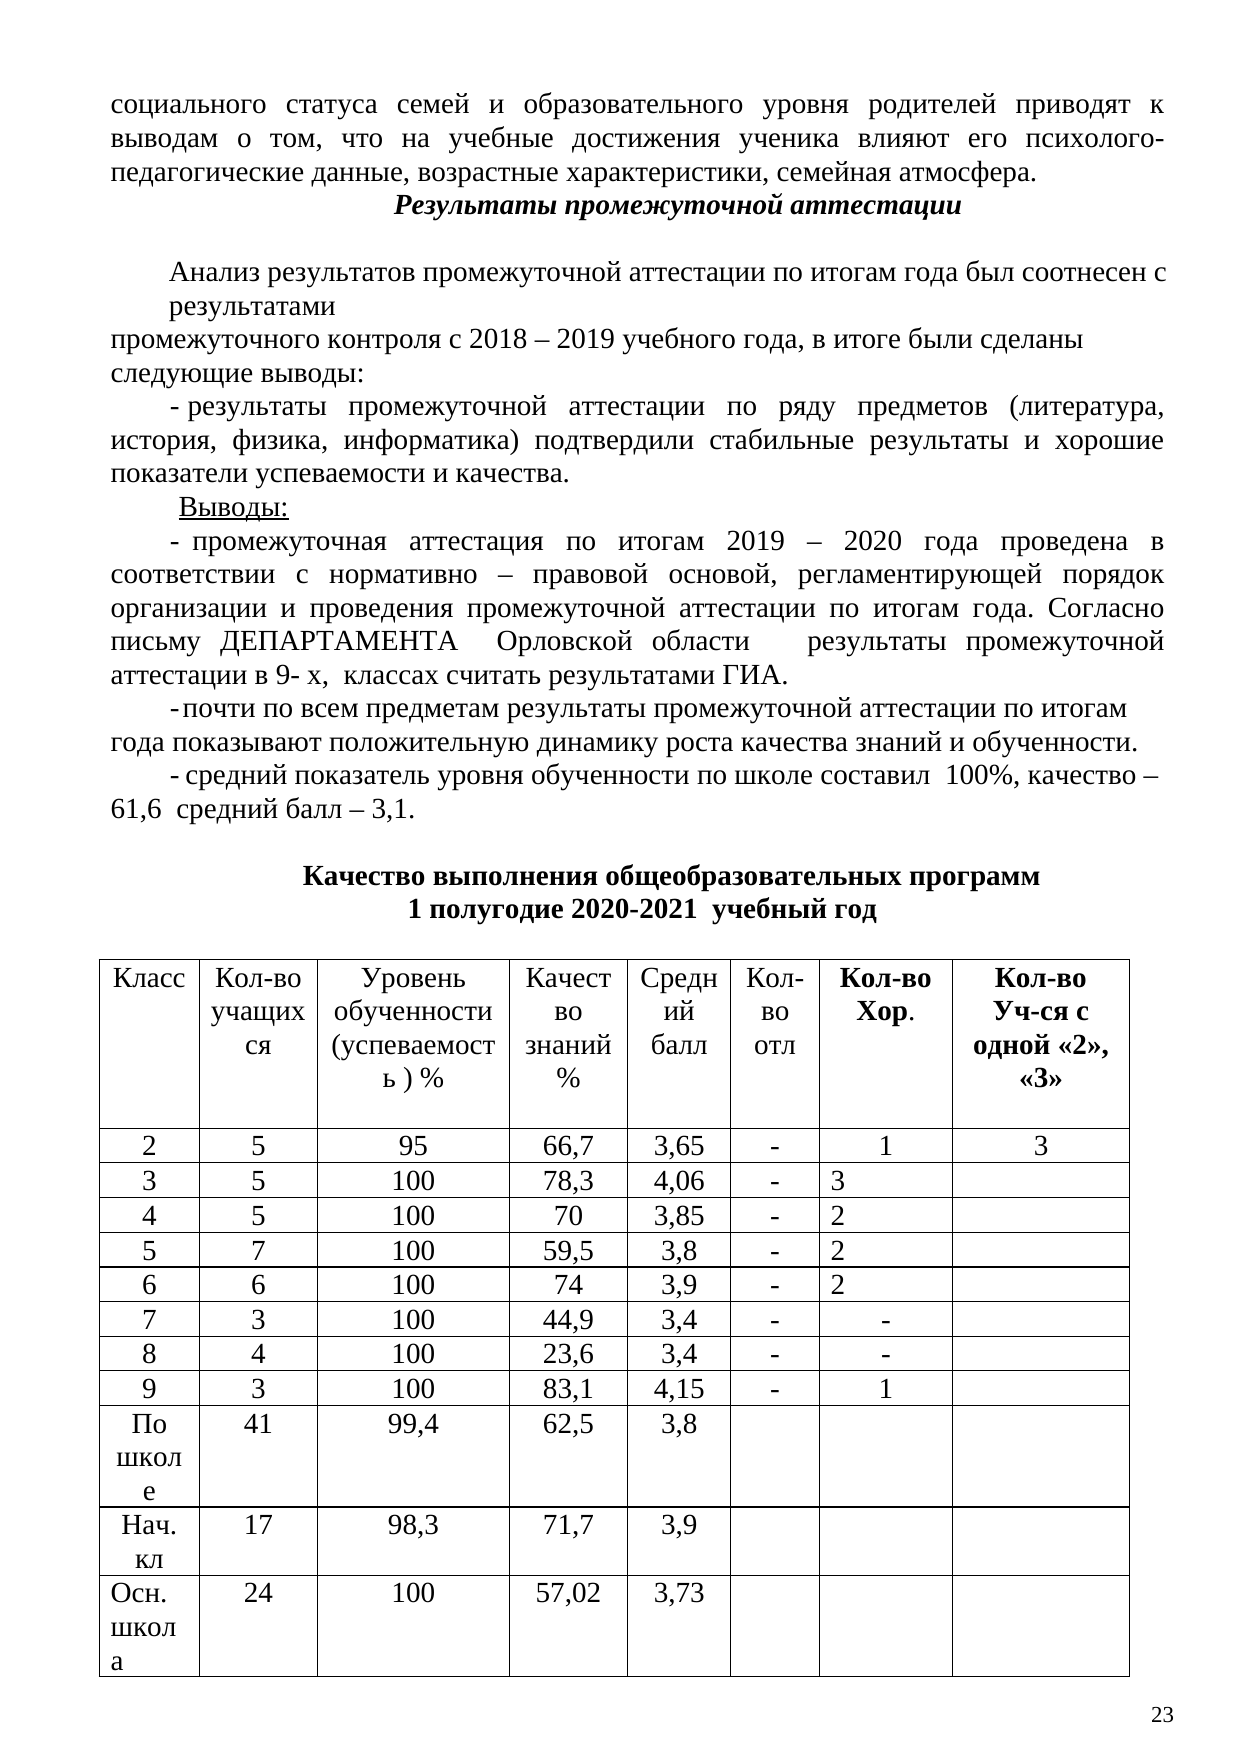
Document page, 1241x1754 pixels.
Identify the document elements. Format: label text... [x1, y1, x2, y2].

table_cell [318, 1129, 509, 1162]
list результаты промежуточной аттестации по ряду предметов (литература, история, физика, информатика) подтвердили стабильные результаты и хорошие показатели успеваемости и качества. [110, 388, 1165, 489]
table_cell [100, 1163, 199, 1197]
list почти по всем предметам результаты промежуточной аттестации по итогам года показывают положительную динамику роста качества знаний и обученности. [110, 690, 1165, 757]
text промежуточного контроля с 2018 – 2019 учебного года, в итоге были сделаны следующие выводы: [110, 321, 1174, 388]
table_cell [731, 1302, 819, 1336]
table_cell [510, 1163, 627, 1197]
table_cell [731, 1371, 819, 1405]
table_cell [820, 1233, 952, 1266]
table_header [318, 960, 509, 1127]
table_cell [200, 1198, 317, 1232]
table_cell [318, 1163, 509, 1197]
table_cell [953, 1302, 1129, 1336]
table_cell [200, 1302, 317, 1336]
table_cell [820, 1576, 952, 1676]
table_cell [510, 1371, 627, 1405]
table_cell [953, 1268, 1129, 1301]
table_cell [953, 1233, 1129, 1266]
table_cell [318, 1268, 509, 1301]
text Качество выполнения общеобразовательных программ [169, 858, 1174, 892]
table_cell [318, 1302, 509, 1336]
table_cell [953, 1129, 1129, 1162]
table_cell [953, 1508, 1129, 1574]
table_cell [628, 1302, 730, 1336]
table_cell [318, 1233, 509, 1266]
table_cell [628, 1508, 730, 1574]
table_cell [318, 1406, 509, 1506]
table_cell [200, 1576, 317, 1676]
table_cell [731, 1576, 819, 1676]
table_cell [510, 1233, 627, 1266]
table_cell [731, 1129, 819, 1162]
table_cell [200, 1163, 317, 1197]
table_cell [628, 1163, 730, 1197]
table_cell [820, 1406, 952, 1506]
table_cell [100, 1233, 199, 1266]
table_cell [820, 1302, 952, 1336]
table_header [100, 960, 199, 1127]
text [110, 87, 1165, 187]
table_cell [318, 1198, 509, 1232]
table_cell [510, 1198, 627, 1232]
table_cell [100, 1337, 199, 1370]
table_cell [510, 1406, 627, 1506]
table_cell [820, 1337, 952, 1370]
text 1 полугодие 2020-2021 учебный год [110, 892, 1174, 925]
text Анализ результатов промежуточной аттестации по итогам года был соотнесен с результатами [169, 254, 1174, 321]
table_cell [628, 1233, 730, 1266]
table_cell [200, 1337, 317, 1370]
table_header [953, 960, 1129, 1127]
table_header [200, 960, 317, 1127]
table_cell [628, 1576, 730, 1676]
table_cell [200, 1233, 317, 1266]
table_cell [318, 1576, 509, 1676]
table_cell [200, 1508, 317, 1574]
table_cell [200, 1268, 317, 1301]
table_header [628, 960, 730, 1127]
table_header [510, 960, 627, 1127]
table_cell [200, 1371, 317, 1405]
list средний показатель уровня обученности по школе составил 100%, качество – 61,6 средний балл – 3,1. [110, 757, 1165, 824]
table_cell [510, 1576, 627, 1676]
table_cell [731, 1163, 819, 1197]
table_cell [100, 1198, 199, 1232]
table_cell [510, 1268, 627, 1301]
text Выводы: [110, 489, 1165, 523]
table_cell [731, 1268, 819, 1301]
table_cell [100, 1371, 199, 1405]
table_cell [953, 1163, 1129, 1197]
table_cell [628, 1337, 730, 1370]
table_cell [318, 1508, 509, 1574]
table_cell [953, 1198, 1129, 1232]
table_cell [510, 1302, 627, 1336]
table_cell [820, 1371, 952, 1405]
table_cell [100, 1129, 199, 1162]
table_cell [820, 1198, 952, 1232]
text Результаты промежуточной аттестации [394, 187, 1174, 221]
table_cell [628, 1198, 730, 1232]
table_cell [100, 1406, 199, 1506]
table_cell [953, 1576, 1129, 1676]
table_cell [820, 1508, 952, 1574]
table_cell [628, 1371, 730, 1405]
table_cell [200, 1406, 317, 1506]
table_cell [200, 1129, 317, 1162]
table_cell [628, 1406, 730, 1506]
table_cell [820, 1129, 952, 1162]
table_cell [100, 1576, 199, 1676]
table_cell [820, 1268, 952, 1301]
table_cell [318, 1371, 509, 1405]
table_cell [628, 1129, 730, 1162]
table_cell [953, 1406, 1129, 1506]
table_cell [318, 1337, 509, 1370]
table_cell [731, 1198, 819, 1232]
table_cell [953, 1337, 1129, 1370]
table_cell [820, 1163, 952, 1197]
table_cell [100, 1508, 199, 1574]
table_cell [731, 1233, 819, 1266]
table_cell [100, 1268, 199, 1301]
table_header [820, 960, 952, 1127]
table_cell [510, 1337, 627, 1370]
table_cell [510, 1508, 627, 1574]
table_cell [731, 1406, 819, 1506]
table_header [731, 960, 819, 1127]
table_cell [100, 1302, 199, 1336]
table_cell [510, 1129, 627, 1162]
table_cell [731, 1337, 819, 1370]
list промежуточная аттестация по итогам 2019 – 2020 года проведена в соответствии с нормативно – правовой основой, регламентирующей порядок организации и проведения промежуточной аттестации по итогам года. Согласно письму ДЕПАРТАМЕНТА Орловской области результаты промежуточной аттестации в 9- х, классах считать результатами ГИА. [110, 523, 1165, 690]
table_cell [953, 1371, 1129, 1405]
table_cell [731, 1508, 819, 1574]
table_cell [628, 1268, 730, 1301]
